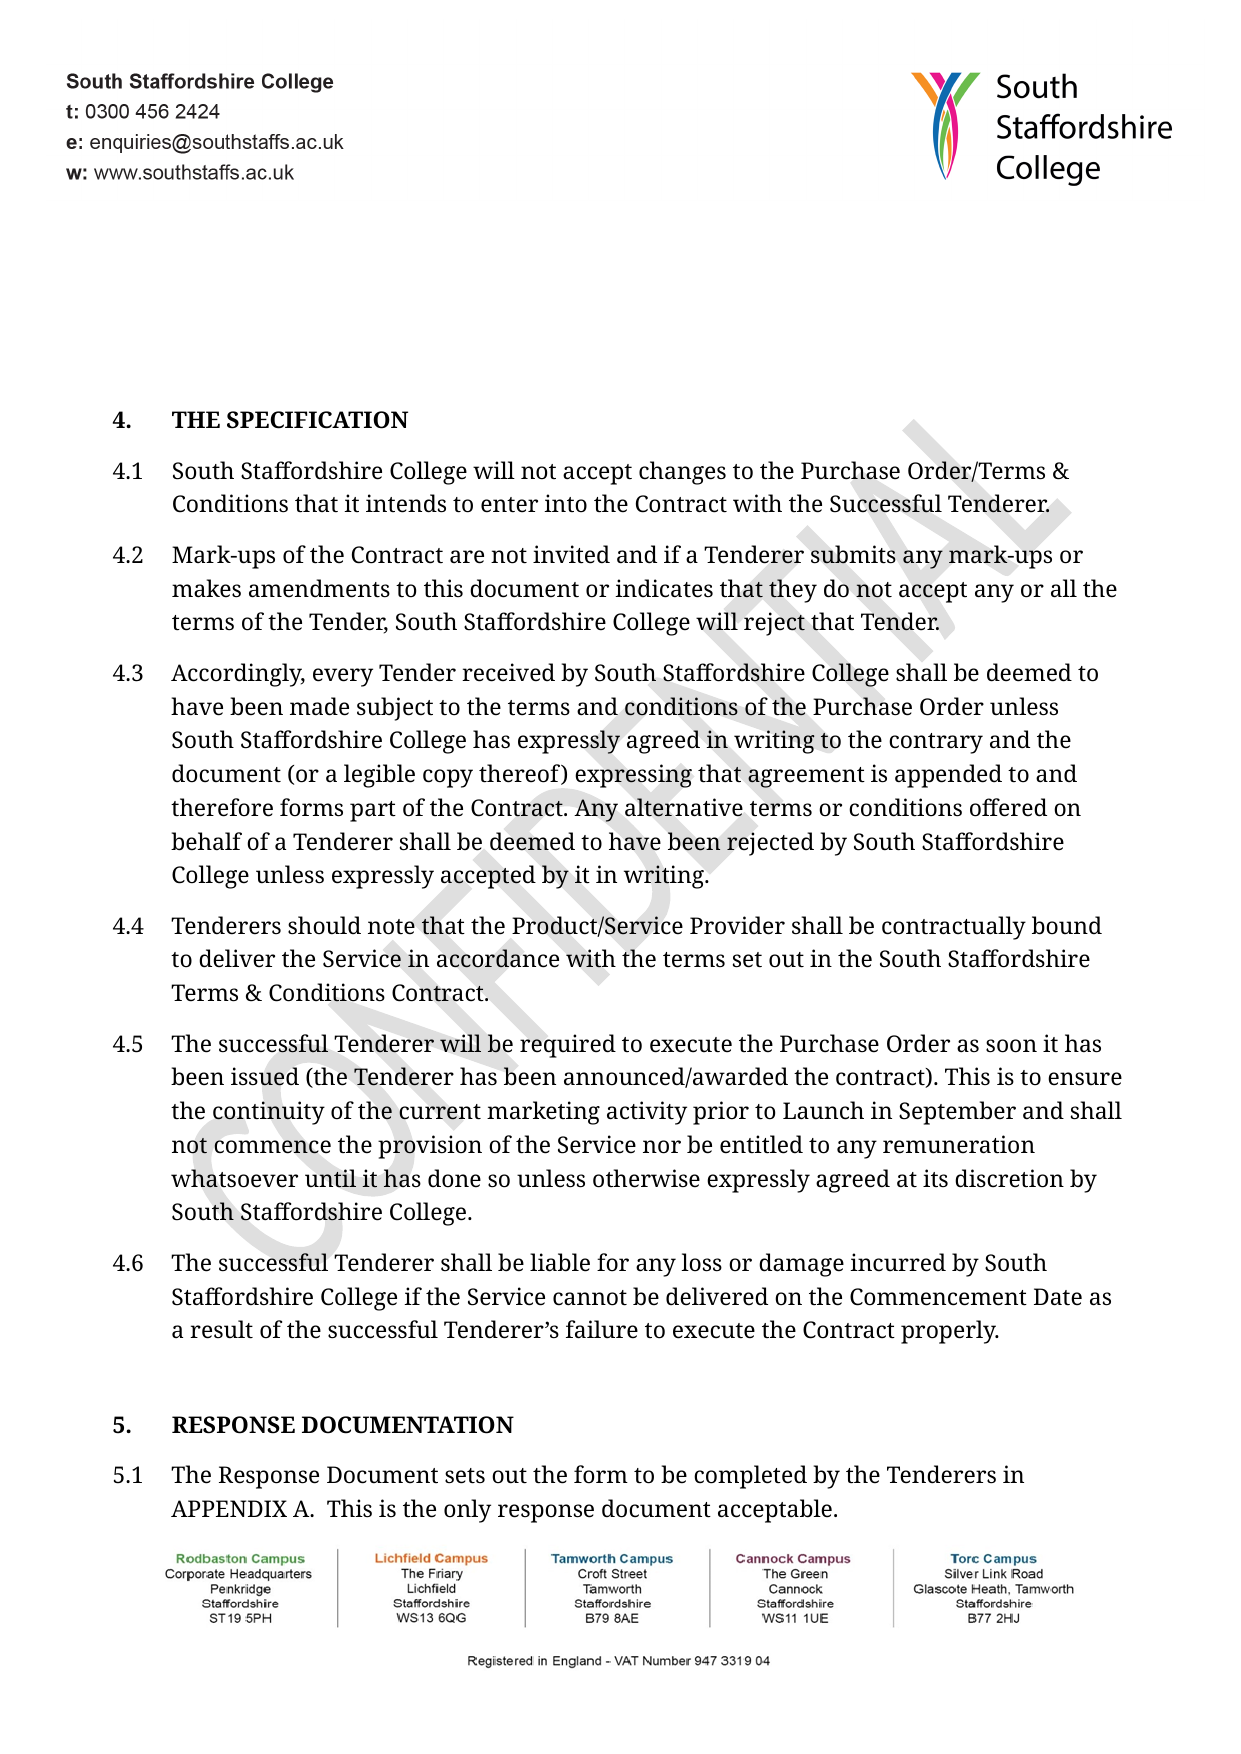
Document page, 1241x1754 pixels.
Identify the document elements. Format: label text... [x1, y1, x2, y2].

text 4.1 South Staffordshire College will not accept changes to the Purchase Order/Terms & Conditions that it intends to enter into the Contract with the Successful Tenderer. [112, 455, 1128, 520]
picture [112, 1526, 1128, 1681]
text 5.1 The Response Document sets out the form to be completed by the Tenderers in APPENDIX A. This is the only response document acceptable. [112, 1459, 1128, 1524]
text 5. RESPONSE DOCUMENTATION [112, 1409, 1128, 1440]
text 4.2 Mark-ups of the Contract are not invited and if a Tenderer submits any mark-ups or makes amendments to this document or indicates that they do not accept any or all the terms of the Tender, South Staffordshire College will reject that Tender. [112, 539, 1128, 638]
text 4.4 Tenderers should note that the Product/Service Provider shall be contractually bound to deliver the Service in accordance with the terms set out in the South Staffordshire Terms & Conditions Contract. [112, 910, 1128, 1008]
text 4. THE SPECIFICATION [112, 404, 1128, 436]
text 4.3 Accordingly, every Tender received by South Staffordshire College shall be deemed to have been made subject to the terms and conditions of the Purchase Order unless South Staffordshire College has expressly agreed in writing to the contrary and the document (or a legible copy thereof) expressing that agreement is appended to and therefore forms part of the Contract. Any alternative terms or conditions offered on behalf of a Tenderer shall be deemed to have been rejected by South Staffordshire College unless expressly accepted by it in writing. [112, 657, 1128, 891]
text 4.5 The successful Tenderer will be required to execute the Purchase Order as soon it has been issued (the Tenderer has been announced/awarded the contract). This is to ensure the continuity of the current marketing activity prior to Launch in September and shall not commence the provision of the Service nor be entitled to any remuneration whatsoever until it has done so unless otherwise expressly agreed at its discretion by South Staffordshire College. [112, 1028, 1128, 1228]
text 4.6 The successful Tenderer shall be liable for any loss or damage incurred by South Staffordshire College if the Service cannot be delivered on the Commencement Date as a result of the successful Tenderer’s failure to execute the Contract properly. [112, 1247, 1128, 1346]
picture [45, 19, 1205, 201]
